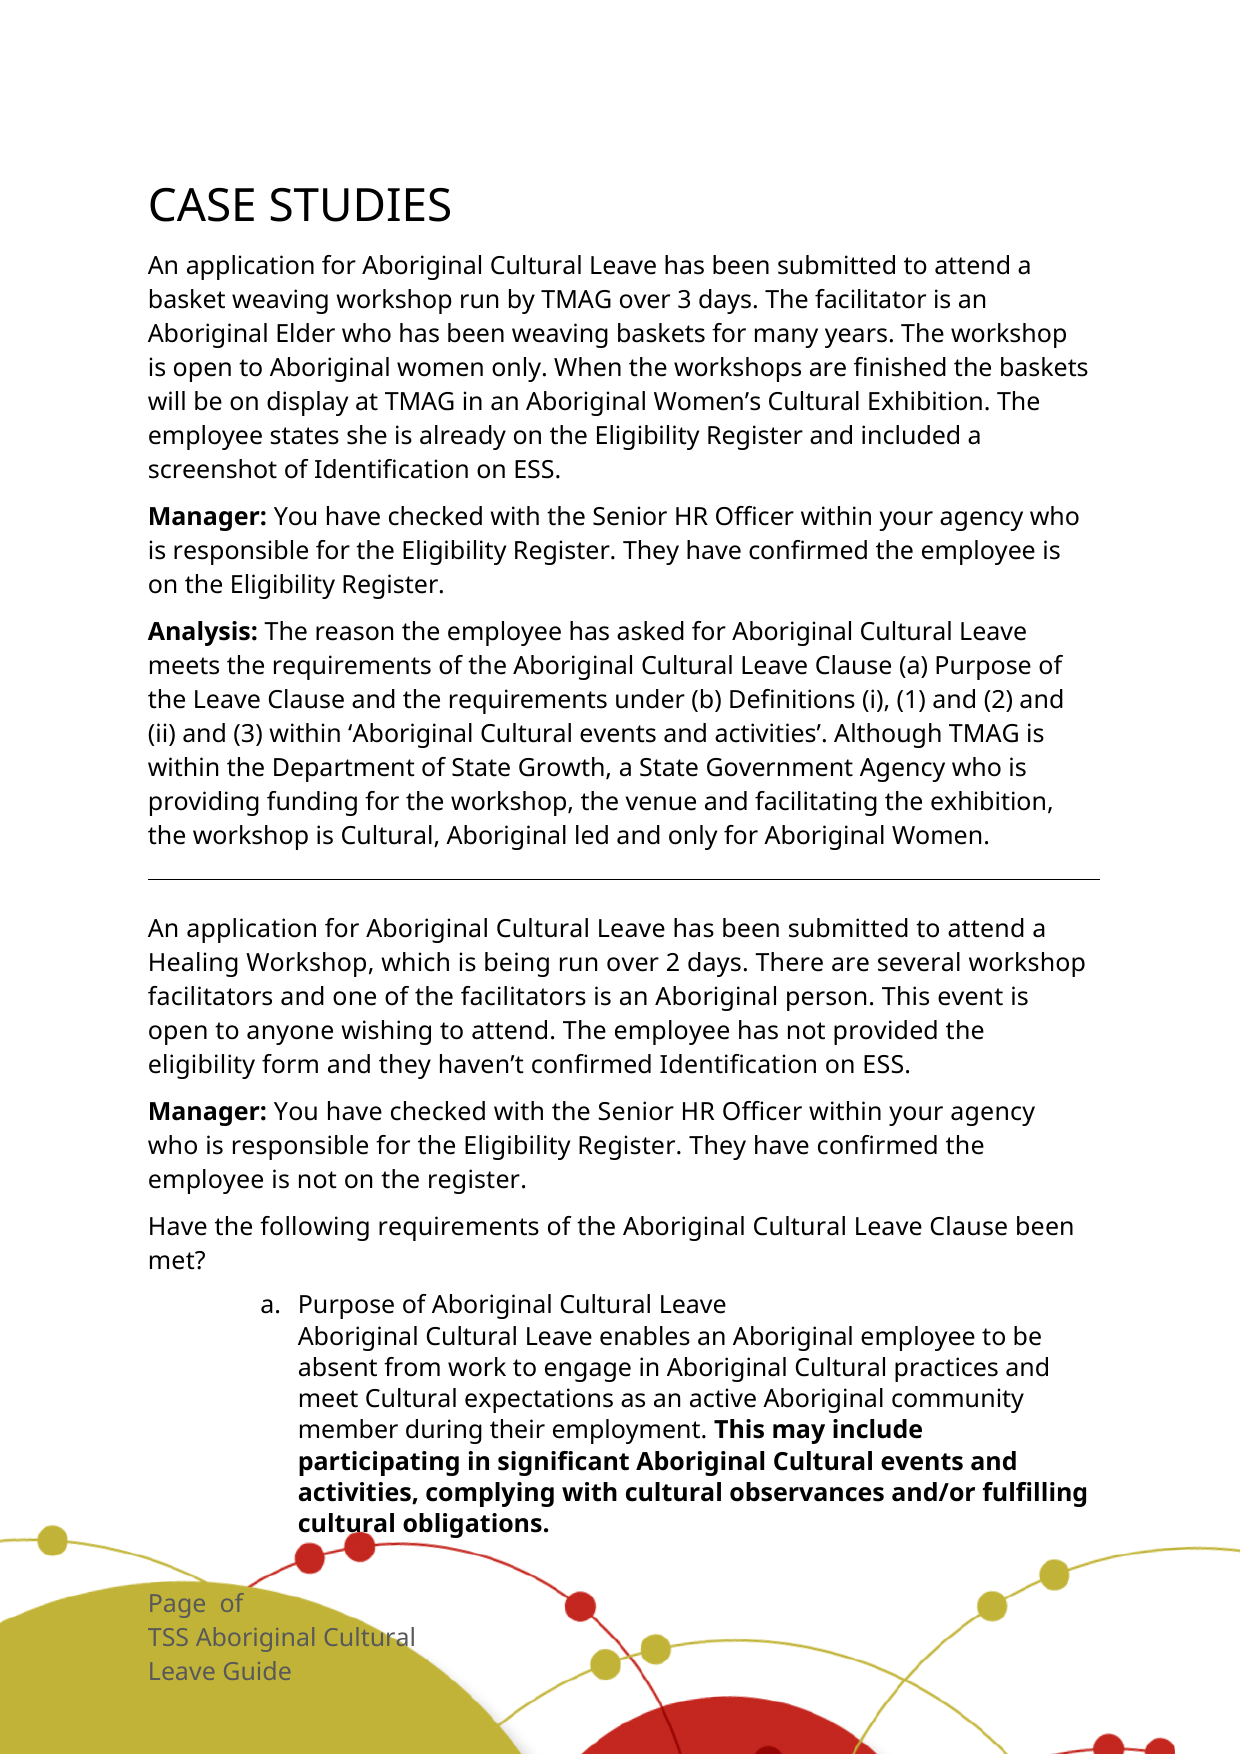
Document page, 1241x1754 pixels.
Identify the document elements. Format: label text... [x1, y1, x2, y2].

subtitle CASE STUDIES [148, 173, 1092, 235]
text An application for Aboriginal Cultural Leave has been submitted to attend a Healing Workshop, which is being run over 2 days. There are several workshop facilitators and one of the facilitators is an Aboriginal person. This event is open to anyone wishing to attend. The employee has not provided the eligibility form and they haven’t confirmed Identification on ESS. [148, 911, 1092, 1081]
text Manager: You have checked with the Senior HR Officer within your agency who is responsible for the Eligibility Register. They have confirmed the employee is on the Eligibility Register. [148, 498, 1092, 601]
list Aboriginal Cultural Leave enables an Aboriginal employee to be absent from work to engage in Aboriginal Cultural practices and meet Cultural expectations as an active Aboriginal community member during their employment. This may include participating in significant Aboriginal Cultural events and activities, complying with cultural observances and/or fulfilling cultural obligations. [298, 1320, 1092, 1539]
list Purpose of Aboriginal Cultural Leave [260, 1289, 1092, 1320]
text Manager: You have checked with the Senior HR Officer within your agency who is responsible for the Eligibility Register. They have confirmed the employee is not on the register. [148, 1093, 1092, 1196]
text An application for Aboriginal Cultural Leave has been submitted to attend a basket weaving workshop run by TMAG over 3 days. The facilitator is an Aboriginal Elder who has been weaving baskets for many years. The workshop is open to Aboriginal women only. When the workshops are finished the baskets will be on display at TMAG in an Aboriginal Women’s Cultural Exhibition. The employee states she is already on the Eligibility Register and included a screenshot of Identification on ESS. [148, 248, 1092, 486]
text Have the following requirements of the Aboriginal Cultural Leave Clause been met? [148, 1208, 1092, 1276]
picture [0, 1433, 1241, 1754]
text Analysis: The reason the employee has asked for Aboriginal Cultural Leave meets the requirements of the Aboriginal Cultural Leave Clause (a) Purpose of the Leave Clause and the requirements under (b) Definitions (i), (1) and (2) and (ii) and (3) within ‘Aboriginal Cultural events and activities’. Although TMAG is within the Department of State Growth, a State Government Agency who is providing funding for the workshop, the venue and facilitating the exhibition, the workshop is Cultural, Aboriginal led and only for Aboriginal Women. [148, 613, 1092, 852]
